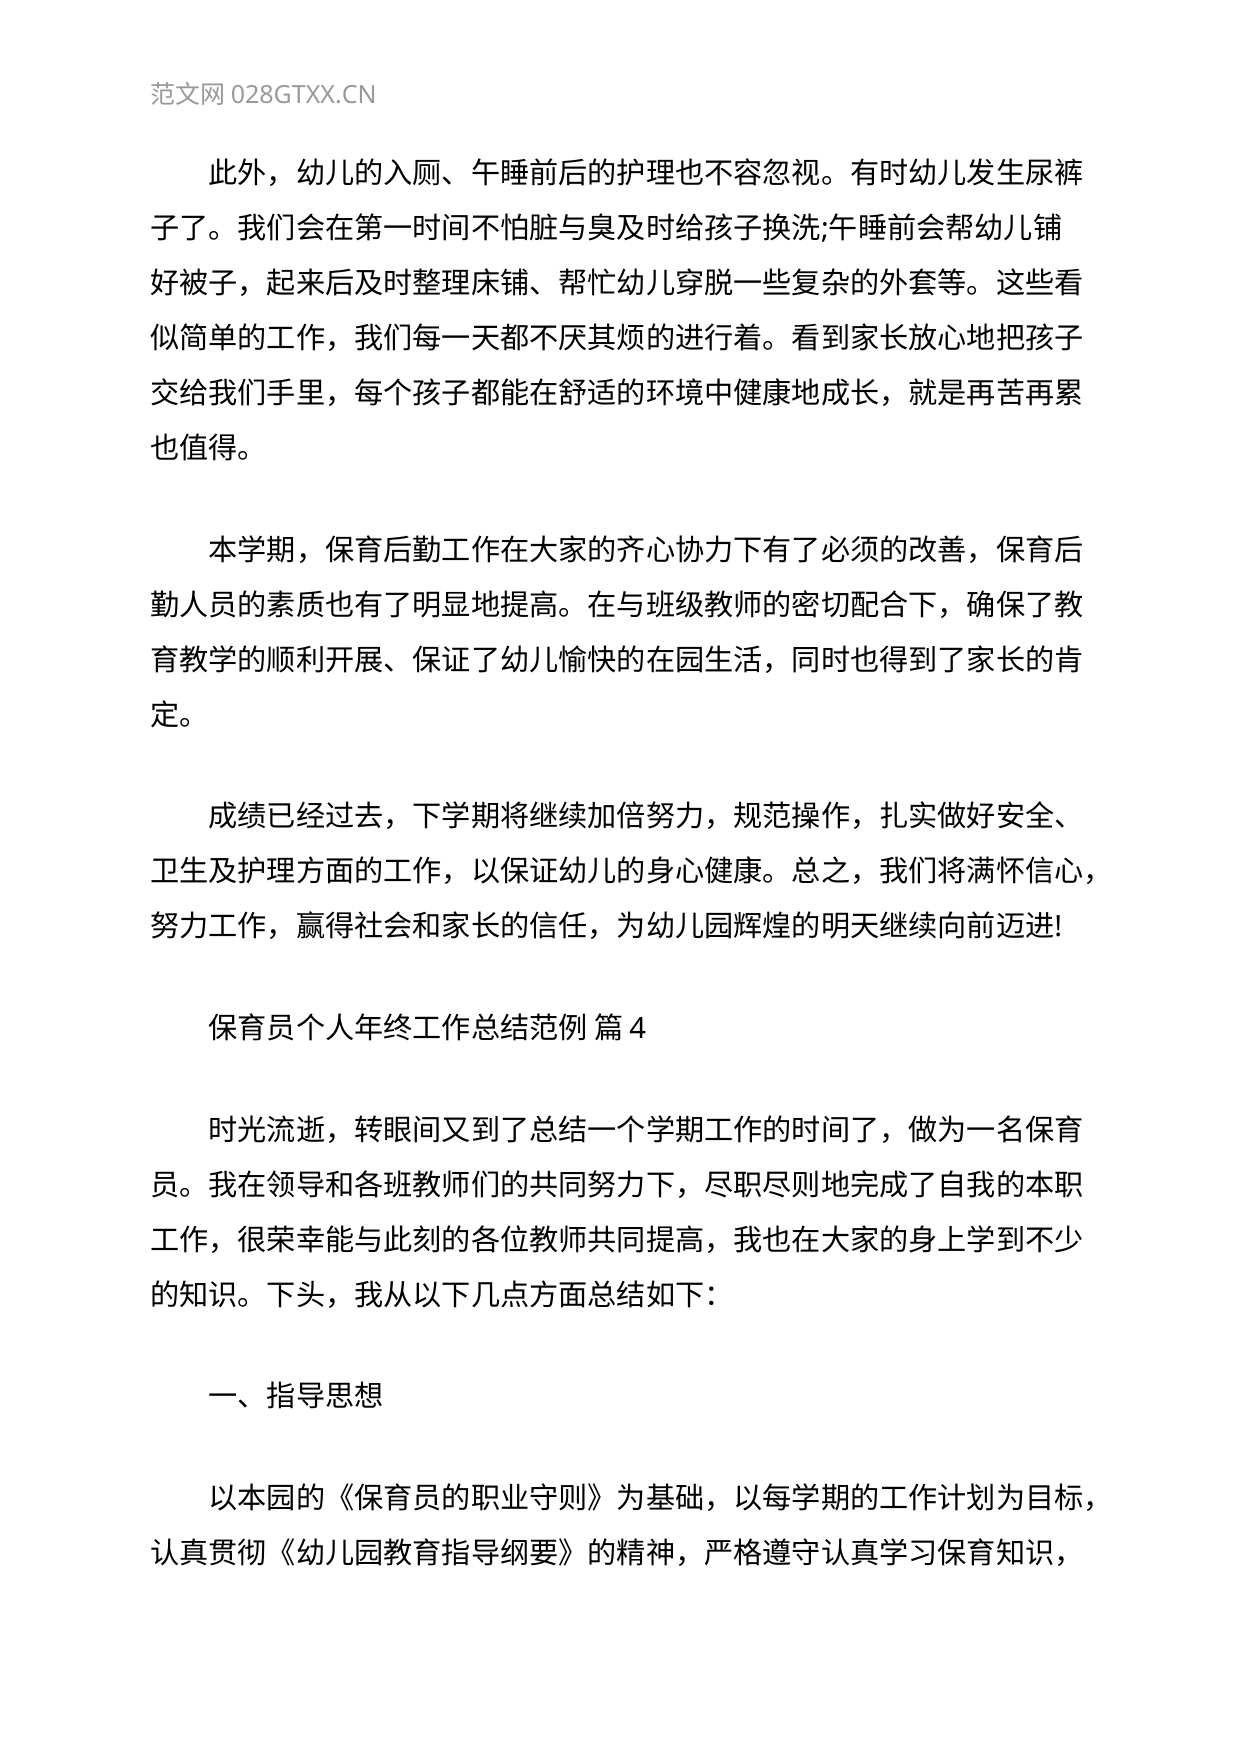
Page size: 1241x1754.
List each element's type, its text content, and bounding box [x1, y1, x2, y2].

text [150, 1475, 1090, 1572]
text 此外，幼儿的入厕、午睡前后的护理也不容忽视。有时幼儿发生尿裤子了。我们会在第一时间不怕脏与臭及时给孩子换洗;午睡前会帮幼儿铺好被子，起来后及时整理床铺、帮忙幼儿穿脱一些复杂的外套等。这些看似简单的工作，我们每一天都不厌其烦的进行着。看到家长放心地把孩子交给我们手里，每个孩子都能在舒适的环境中健康地成长，就是再苦再累也值得。 [150, 150, 1090, 467]
text 一、指导思想 [150, 1373, 1090, 1415]
text 成绩已经过去，下学期将继续加倍努力，规范操作，扎实做好安全、卫生及护理方面的工作，以保证幼儿的身心健康。总之，我们将满怀信心，努力工作，赢得社会和家长的信任，为幼儿园辉煌的明天继续向前迈进! [150, 793, 1090, 945]
text 本学期，保育后勤工作在大家的齐心协力下有了必须的改善，保育后勤人员的素质也有了明显地提高。在与班级教师的密切配合下，确保了教育教学的顺利开展、保证了幼儿愉快的在园生活，同时也得到了家长的肯定。 [150, 526, 1090, 733]
text 保育员个人年终工作总结范例 篇4 [150, 1004, 1090, 1047]
text 时光流逝，转眼间又到了总结一个学期工作的时间了，做为一名保育员。我在领导和各班教师们的共同努力下，尽职尽则地完成了自我的本职工作，很荣幸能与此刻的各位教师共同提高，我也在大家的身上学到不少的知识。下头，我从以下几点方面总结如下： [150, 1107, 1090, 1313]
